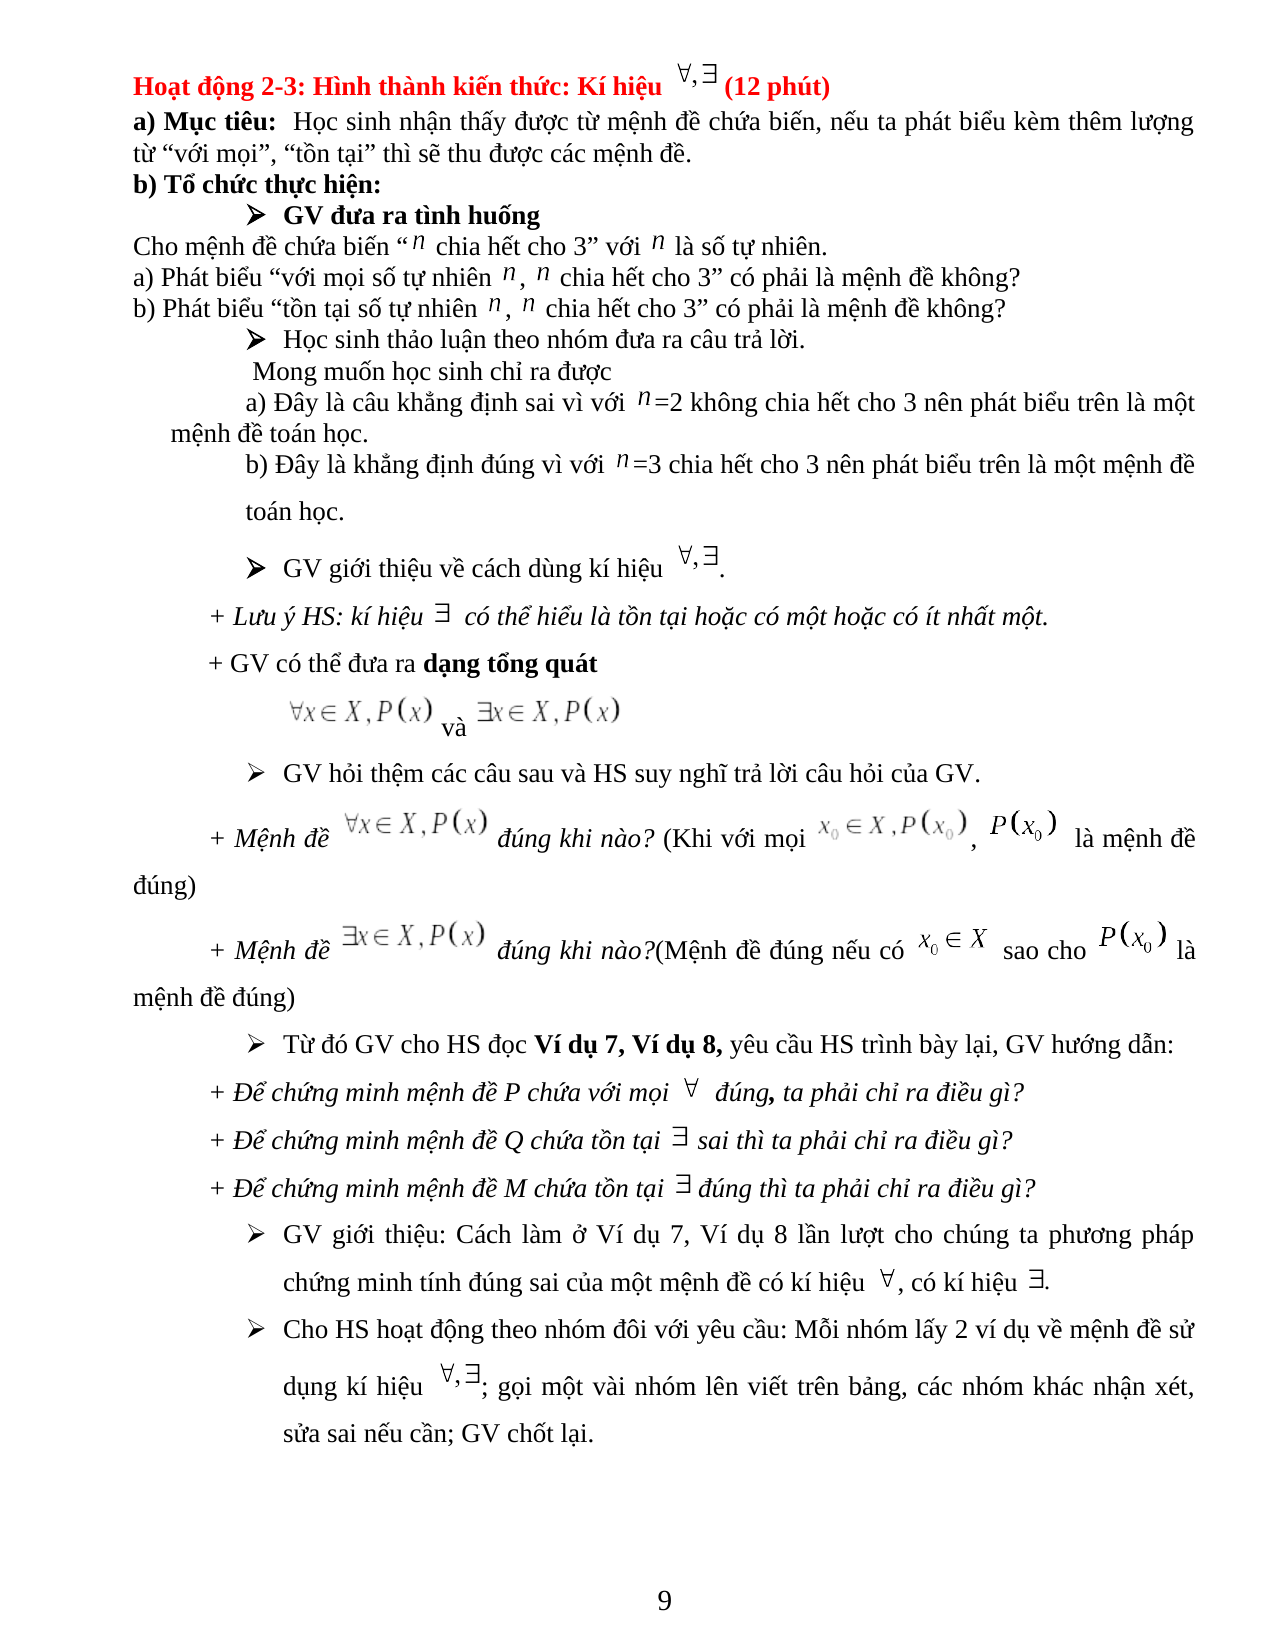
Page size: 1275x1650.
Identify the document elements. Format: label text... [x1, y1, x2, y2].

text + Để chứng minh mệnh đề Q chứa tồn tại sai thì ta phải chỉ ra điều gì? [133, 1122, 1196, 1155]
list GV giới thiệu về cách dùng kí hiệu . [245, 542, 1196, 583]
list GV hỏi thệm các câu sau và HS suy nghĩ trả lời câu hỏi của GV. [245, 757, 1196, 788]
text + Mệnh đề đúng khi nào?(Mệnh đề đúng nếu có sao cho là mệnh đề đúng) [133, 916, 1196, 1012]
list GV giới thiệu: Cách làm ở Ví dụ 7, Ví dụ 8 lần lượt cho chúng ta phương pháp chứng minh tính đúng sai của một mệnh đề có kí hiệu , có kí hiệu [245, 1218, 1196, 1297]
text Hoạt động 2-3: Hình thành kiến thức: Kí hiệu (12 phút) [133, 59, 1196, 101]
text + GV có thể đưa ra dạng tổng quát [133, 647, 1196, 678]
text + Để chứng minh mệnh đề P chứa với mọi đúng, ta phải chỉ ra điều gì? [133, 1074, 1196, 1107]
text b) Tổ chức thực hiện: [133, 168, 1196, 199]
text a) Mục tiêu: Học sinh nhận thấy được từ mệnh đề chứa biến, nếu ta phát biểu kèm thêm lượng từ “với mọi”, “tồn tại” thì sẽ thu được các mệnh đề. [133, 106, 1196, 168]
text + Để chứng minh mệnh đề M chứa tồn tại đúng thì ta phải chỉ ra điều gì? [133, 1170, 1196, 1203]
list Học sinh thảo luận theo nhóm đưa ra câu trả lời. [245, 324, 1196, 355]
text + Mệnh đề đúng khi nào? (Khi với mọi , là mệnh đề đúng) [133, 804, 1196, 900]
list Từ đó GV cho HS đọc Ví dụ 7, Ví dụ 8, yêu cầu HS trình bày lại, GV hướng dẫn: [245, 1028, 1196, 1059]
text b) Phát biểu “tồn tại số tự nhiên , chia hết cho 3” có phải là mệnh đề không? [133, 292, 1196, 324]
text Cho mệnh đề chứa biến “ chia hết cho 3” với là số tự nhiên. [133, 230, 1196, 261]
list GV đưa ra tình huống [245, 199, 1196, 230]
text và [208, 694, 1196, 742]
text + Lưu ý HS: kí hiệu có thể hiểu là tồn tại hoặc có một hoặc có ít nhất một. [133, 599, 1196, 632]
text a) Phát biểu “với mọi số tự nhiên , chia hết cho 3” có phải là mệnh đề không? [133, 261, 1196, 292]
text Mong muốn học sinh chỉ ra được [170, 355, 1196, 386]
list Cho HS hoạt động theo nhóm đôi với yêu cầu: Mỗi nhóm lấy 2 ví dụ về mệnh đề sử dụng kí hiệu ; gọi một vài nhóm lên viết trên bảng, các nhóm khác nhận xét, sửa sai nếu cần; GV chốt lại. [245, 1313, 1196, 1448]
text a) Đây là câu khẳng định sai vì với =2 không chia hết cho 3 nên phát biểu trên là một mệnh đề toán học. [170, 386, 1196, 448]
text b) Đây là khẳng định đúng vì với =3 chia hết cho 3 nên phát biểu trên là một mệnh đề toán học. [245, 448, 1196, 526]
